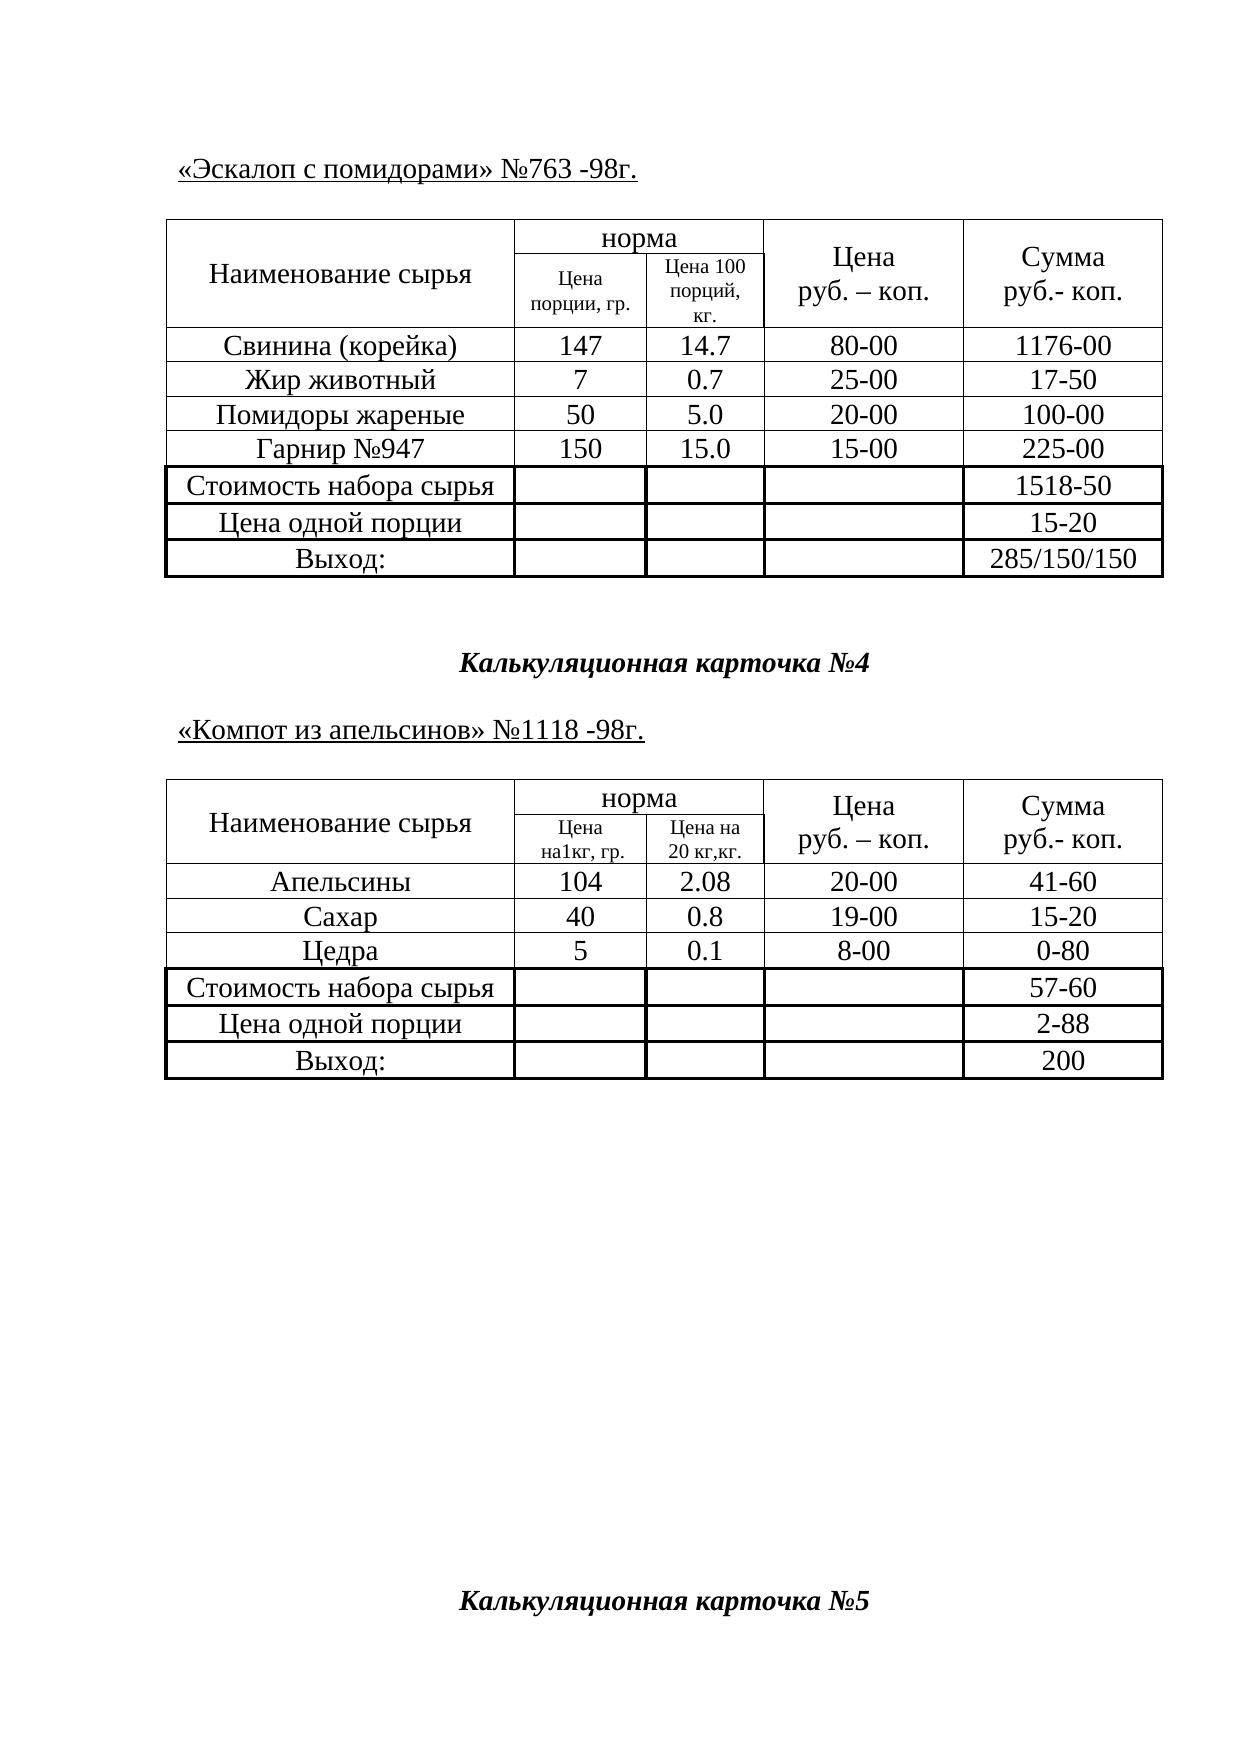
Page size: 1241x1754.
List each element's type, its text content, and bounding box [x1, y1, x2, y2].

table_cell 104 [515, 864, 646, 898]
table_cell Цена на1кг, гр. [515, 815, 646, 863]
table_cell Стоимость набора сырья [168, 468, 513, 502]
table_cell 5 [515, 933, 646, 967]
table_cell [648, 970, 763, 1003]
table_cell 40 [515, 899, 646, 932]
table_header норма [515, 780, 763, 814]
table_cell 15-20 [965, 505, 1161, 538]
table_cell 285/150/150 [965, 541, 1161, 575]
table_cell Выход: [168, 541, 513, 575]
text «Компот из апельсинов» №1118 -98г. [177, 712, 1152, 746]
table_cell Жир животный [167, 362, 514, 396]
table_header Сумма руб.- коп. [964, 220, 1162, 327]
table_cell 0.8 [647, 899, 764, 932]
table_cell 7 [515, 362, 646, 396]
table_cell 15.0 [647, 431, 764, 465]
table_cell Свинина (корейка) [167, 328, 514, 361]
table_cell [516, 505, 644, 538]
table_cell Апельсины [167, 864, 514, 898]
text «Эскалоп с помидорами» №763 -98г. [177, 152, 1152, 185]
table_header Сумма руб.- коп. [964, 780, 1162, 863]
table_cell 0.7 [647, 362, 764, 396]
table_cell 15-20 [964, 899, 1162, 932]
table_cell [766, 468, 962, 502]
table_cell Цедра [167, 933, 514, 967]
table_cell Цена одной порции [168, 505, 513, 538]
table_cell Выход: [168, 1043, 513, 1077]
table_cell Стоимость набора сырья [168, 970, 513, 1003]
table_cell 100-00 [964, 397, 1162, 430]
table_cell 14.7 [647, 328, 764, 361]
table_cell 25-00 [765, 362, 963, 396]
table_cell 19-00 [765, 899, 963, 932]
table_header Цена руб. – коп. [764, 780, 963, 863]
table_cell 0-80 [964, 933, 1162, 967]
table_header Цена руб. – коп. [764, 220, 963, 327]
table_cell 147 [515, 328, 646, 361]
table_cell 8-00 [765, 933, 963, 967]
table_cell [516, 1043, 644, 1077]
table_cell Гарнир №947 [167, 431, 514, 465]
table_cell [766, 505, 962, 538]
table_cell 1176-00 [964, 328, 1162, 361]
table_cell [516, 541, 644, 575]
table_cell 1518-50 [965, 468, 1161, 502]
table_header норма [515, 220, 763, 253]
table_cell 80-00 [765, 328, 963, 361]
table_cell 2.08 [647, 864, 764, 898]
table_cell [648, 1043, 763, 1077]
table_cell [516, 970, 644, 1003]
table_cell [766, 1043, 962, 1077]
table_cell 15-00 [765, 431, 963, 465]
table_cell Цена одной порции [168, 1007, 513, 1040]
table_cell Цена на 20 кг,кг. [647, 815, 763, 863]
table_cell 20-00 [765, 397, 963, 430]
table_cell 41-60 [964, 864, 1162, 898]
table_cell [766, 541, 962, 575]
table_header Наименование сырья [167, 220, 514, 327]
table_cell 57-60 [965, 970, 1161, 1003]
table_cell [648, 1007, 763, 1040]
table_cell 150 [515, 431, 646, 465]
table_cell Цена 100 порций, кг. [647, 254, 763, 327]
text Калькуляционная карточка №5 [177, 1583, 1152, 1617]
table_cell [516, 468, 644, 502]
table_cell 0.1 [647, 933, 764, 967]
table_cell [766, 970, 962, 1003]
text Калькуляционная карточка №4 [177, 645, 1152, 679]
table_cell Сахар [167, 899, 514, 932]
table_cell Помидоры жареные [167, 397, 514, 430]
table_cell 5.0 [647, 397, 764, 430]
table_cell [648, 541, 763, 575]
table_cell 20-00 [765, 864, 963, 898]
table_cell [648, 505, 763, 538]
table_cell [648, 468, 763, 502]
table_cell Цена порции, гр. [515, 254, 646, 327]
table_cell 200 [965, 1043, 1161, 1077]
table_cell [766, 1007, 962, 1040]
table_cell [516, 1007, 644, 1040]
table_cell 2-88 [965, 1007, 1161, 1040]
table_cell 225-00 [964, 431, 1162, 465]
table_header Наименование сырья [167, 780, 514, 863]
table_cell 50 [515, 397, 646, 430]
table_cell 17-50 [964, 362, 1162, 396]
